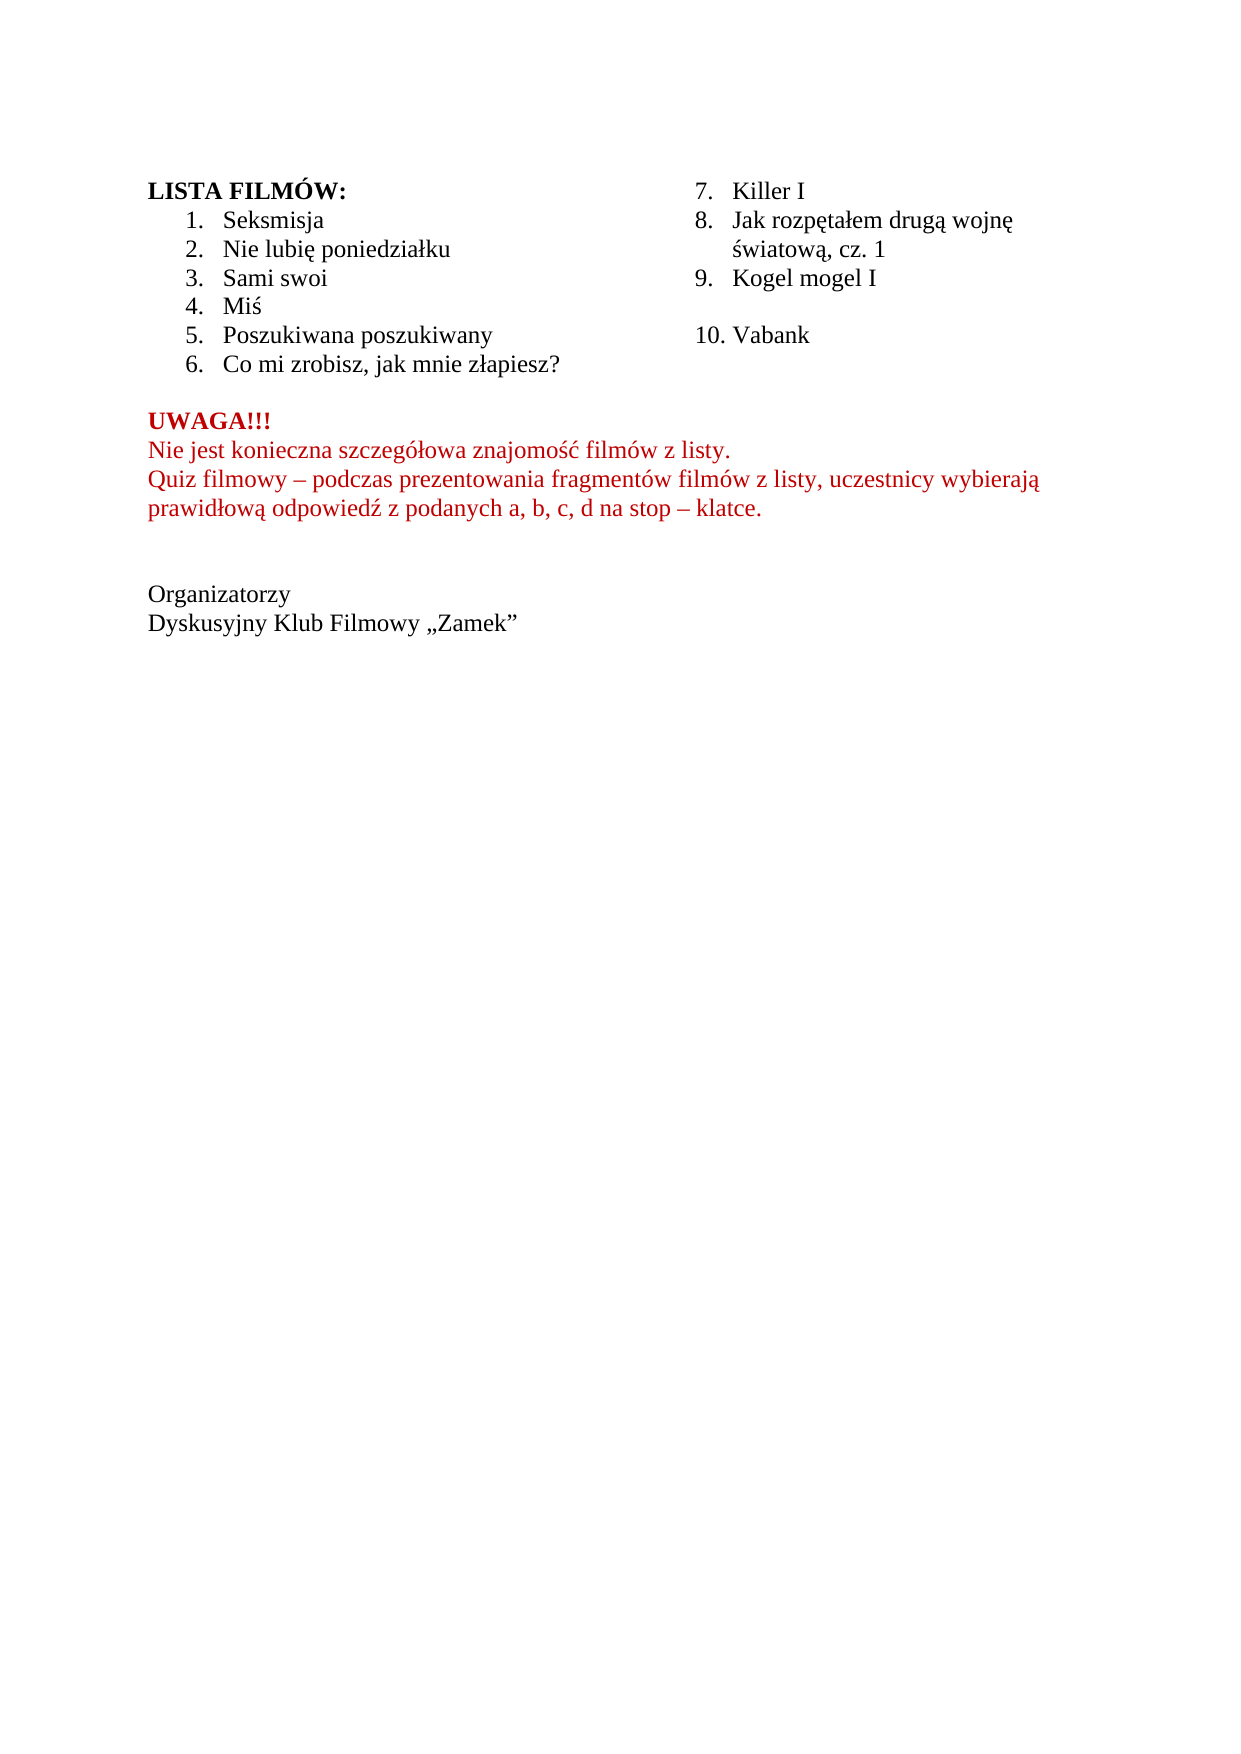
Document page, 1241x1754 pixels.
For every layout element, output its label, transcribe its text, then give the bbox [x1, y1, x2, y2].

list Co mi zrobisz, jak mnie złapiesz? [185, 349, 583, 378]
text Nie jest konieczna szczegółowa znajomość filmów z listy. [148, 435, 1093, 464]
text Quiz filmowy – podczas prezentowania fragmentów filmów z listy, uczestnicy wybierają prawidłową odpowiedź z podanych a, b, c, d na stop – klatce. [148, 464, 1093, 521]
text UWAGA!!! [148, 406, 1093, 435]
list Sami swoi [185, 263, 583, 291]
text Dyskusyjny Klub Filmowy „Zamek” [148, 608, 1093, 636]
list Seksmisja [185, 205, 583, 234]
list Vabank [694, 320, 1093, 349]
list Poszukiwana poszukiwany [185, 320, 583, 349]
list Jak rozpętałem drugą wojnę światową, cz. 1 [694, 205, 1093, 263]
list Kogel mogel I [694, 263, 1093, 291]
list Killer I [694, 176, 1093, 205]
text LISTA FILMÓW: [148, 176, 583, 205]
list Nie lubię poniedziałku [185, 234, 583, 263]
list Miś [185, 291, 583, 320]
text Organizatorzy [148, 579, 1093, 608]
